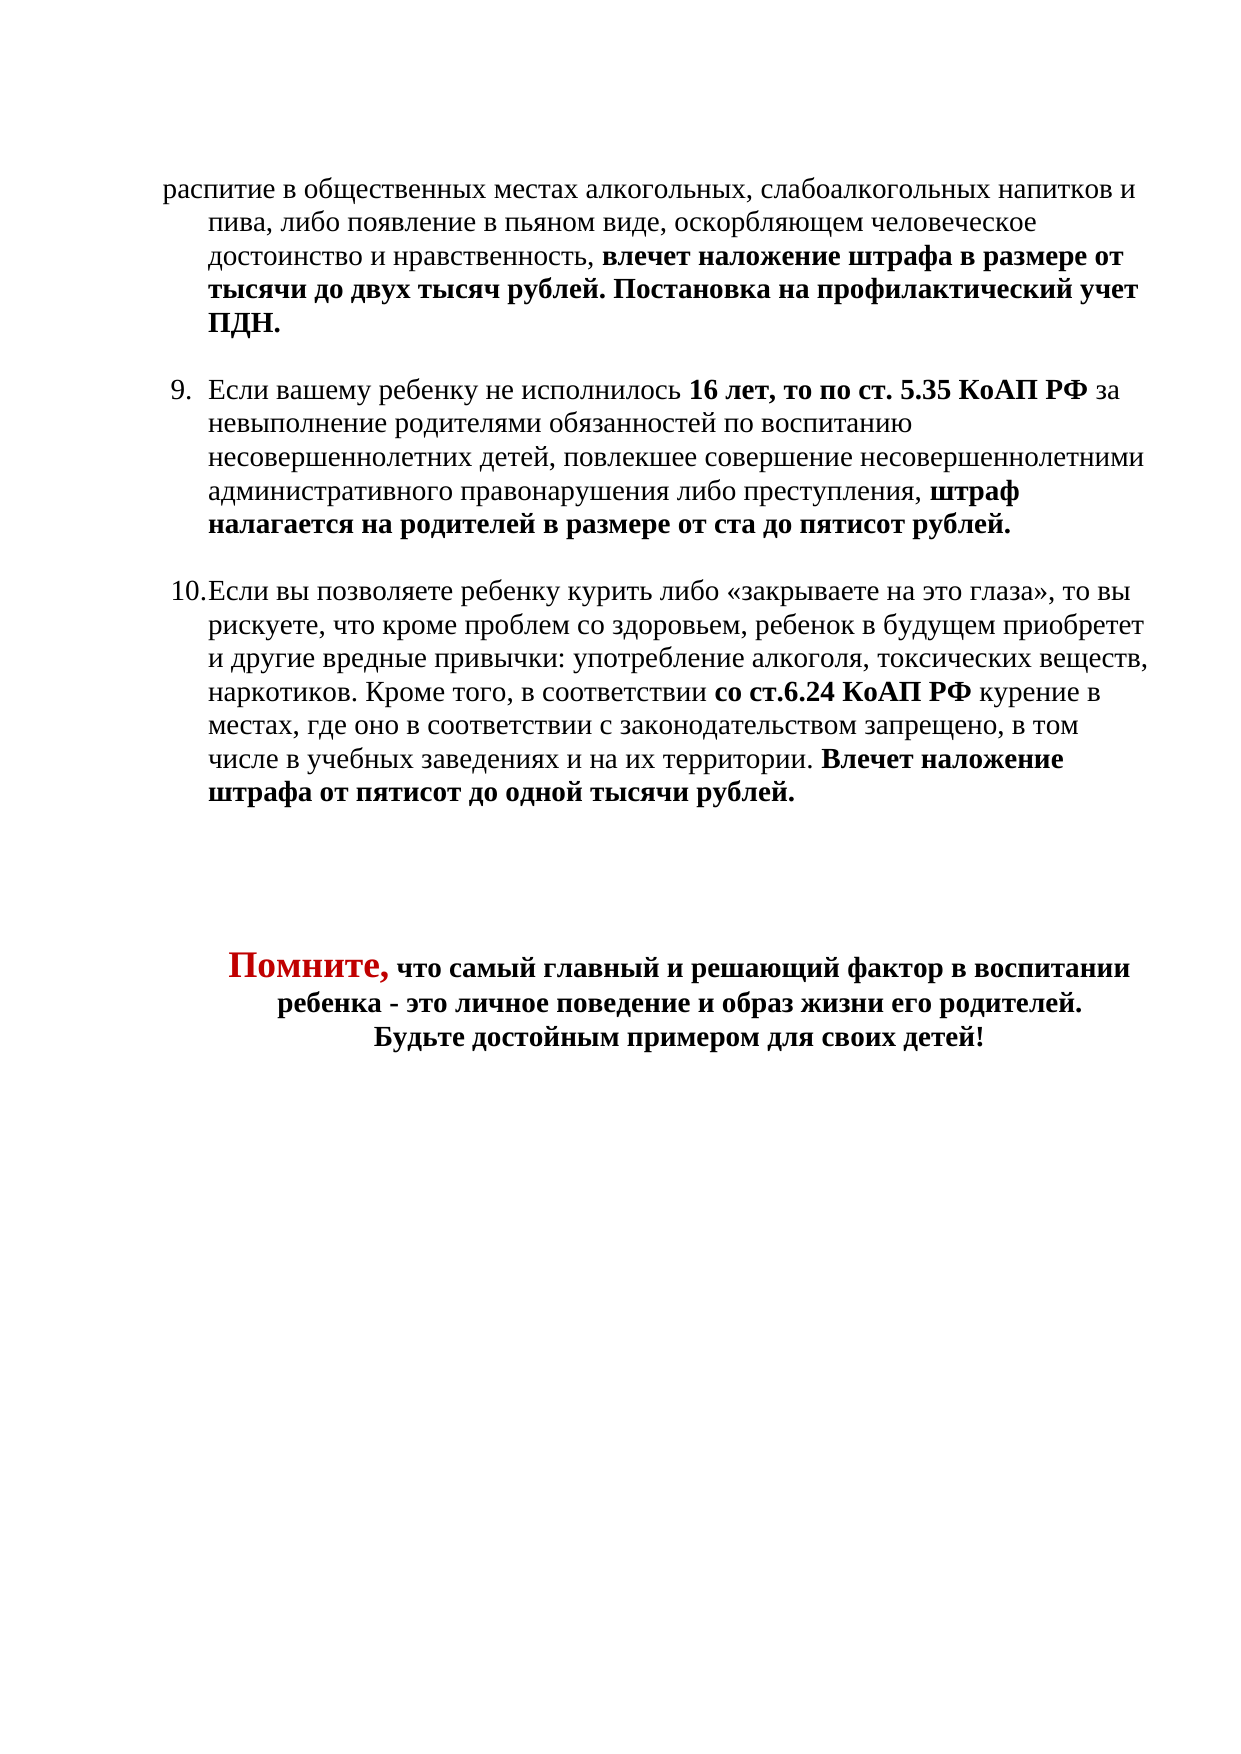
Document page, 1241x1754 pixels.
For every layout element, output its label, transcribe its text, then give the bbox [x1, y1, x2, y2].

text распитие в общественных местах алкогольных, слабоалкогольных напитков и пива, либо появление в пьяном виде, оскорбляющем человеческое достоинство и нравственность, влечет наложение штрафа в размере от тысячи до двух тысяч рублей. Постановка на профилактический учет ПДН. [162, 171, 1152, 338]
text Будьте достойным примером для своих детей! [207, 1019, 1152, 1052]
list Если вы позволяете ребенку курить либо «закрываете на это глаза», то вы рискуете, что кроме проблем со здоровьем, ребенок в будущем приобретет и другие вредные привычки: употребление алкоголя, токсических веществ, наркотиков. Кроме того, в соответствии со ст.6.24 КоАП РФ курение в местах, где оно в соответствии с законодательством запрещено, в том числе в учебных заведениях и на их территории. Влечет наложение штрафа от пятисот до одной тысячи рублей. [170, 573, 1152, 808]
list Если вашему ребенку не исполнилось 16 лет, то по ст. 5.35 КоАП РФ за невыполнение родителями обязанностей по воспитанию несовершеннолетних детей, повлекшее совершение несовершеннолетними административного правонарушения либо преступления, штраф налагается на родителей в размере от ста до пятисот рублей. [170, 372, 1152, 540]
text Помните, что самый главный и решающий фактор в воспитании ребенка - это личное поведение и образ жизни его родителей. [207, 942, 1152, 1019]
